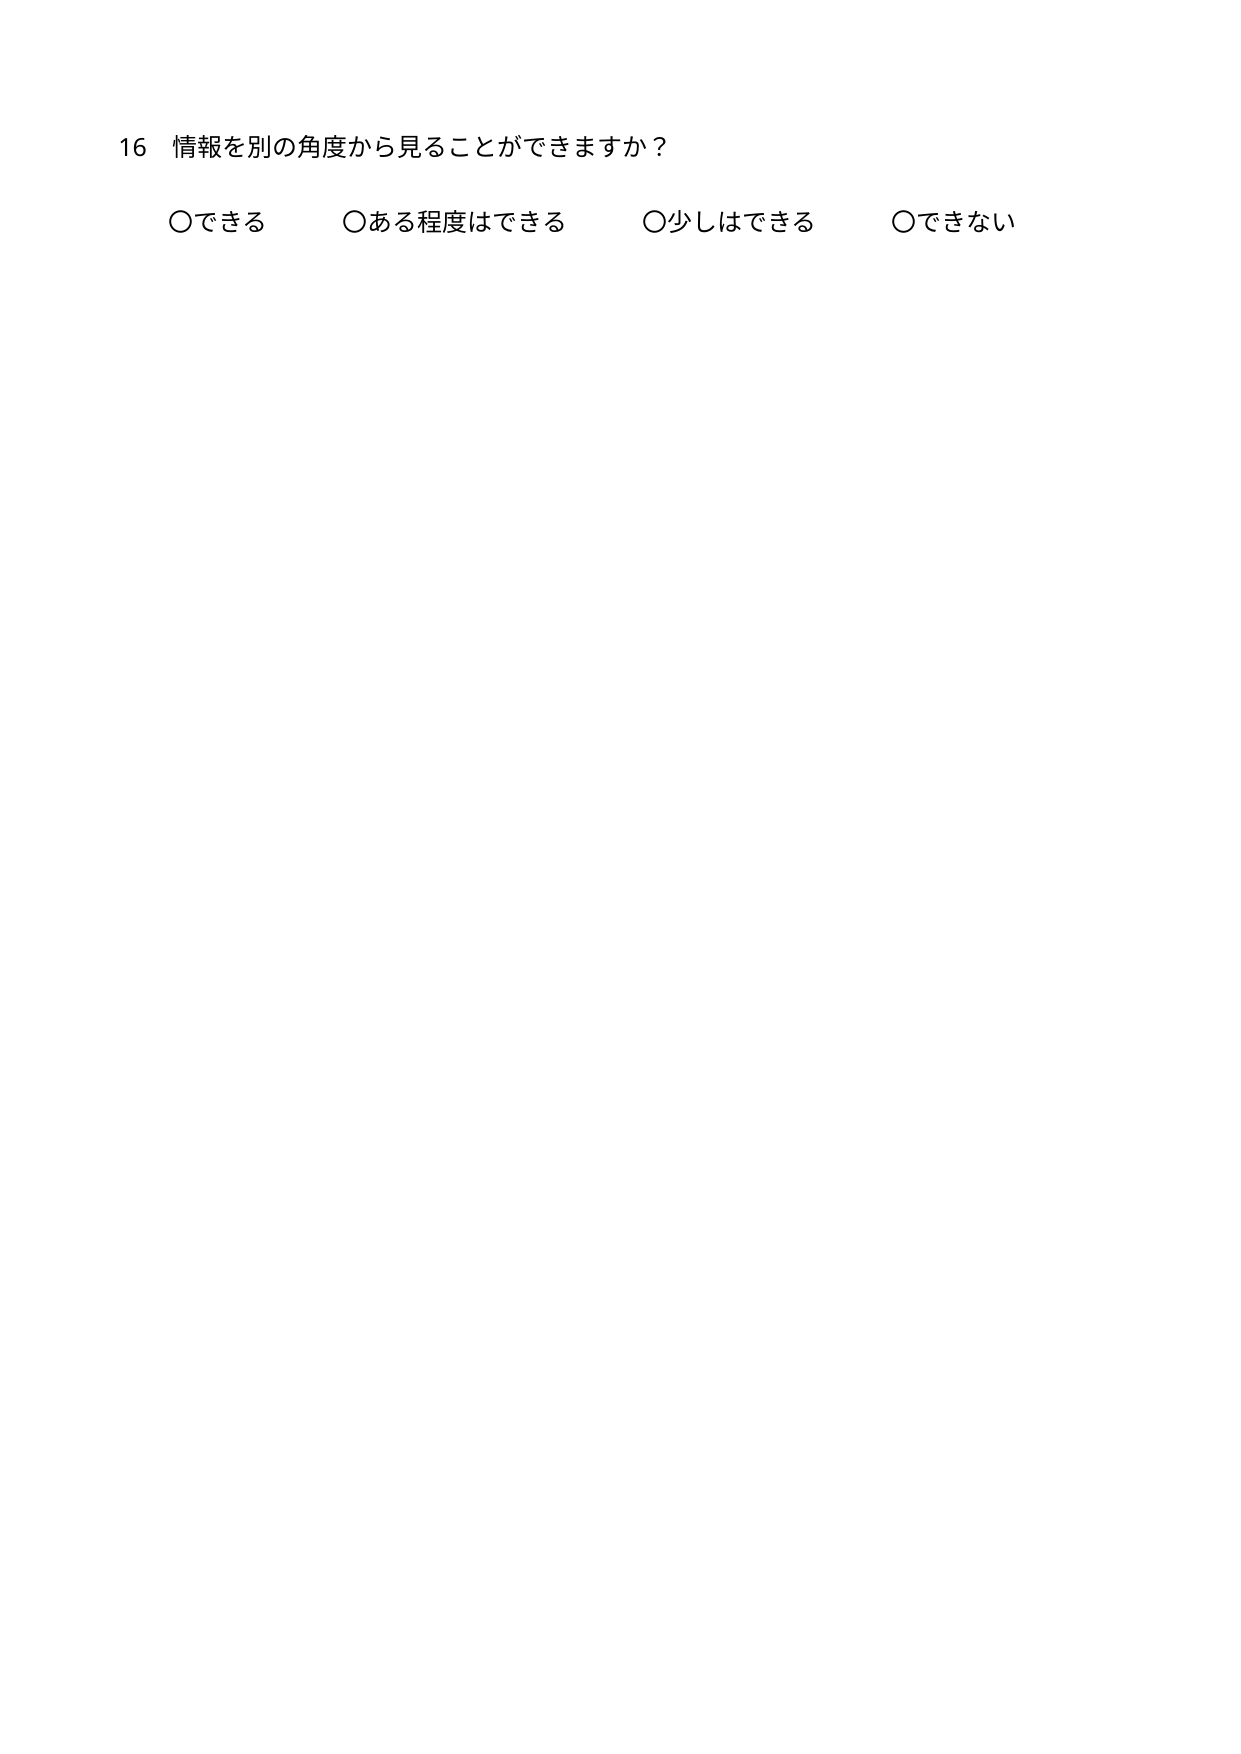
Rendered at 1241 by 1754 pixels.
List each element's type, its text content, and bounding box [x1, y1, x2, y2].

text 16 情報を別の角度から見ることができますか？ [118, 127, 1122, 164]
text 〇できる 〇ある程度はできる 〇少しはできる 〇できない [118, 202, 1122, 239]
